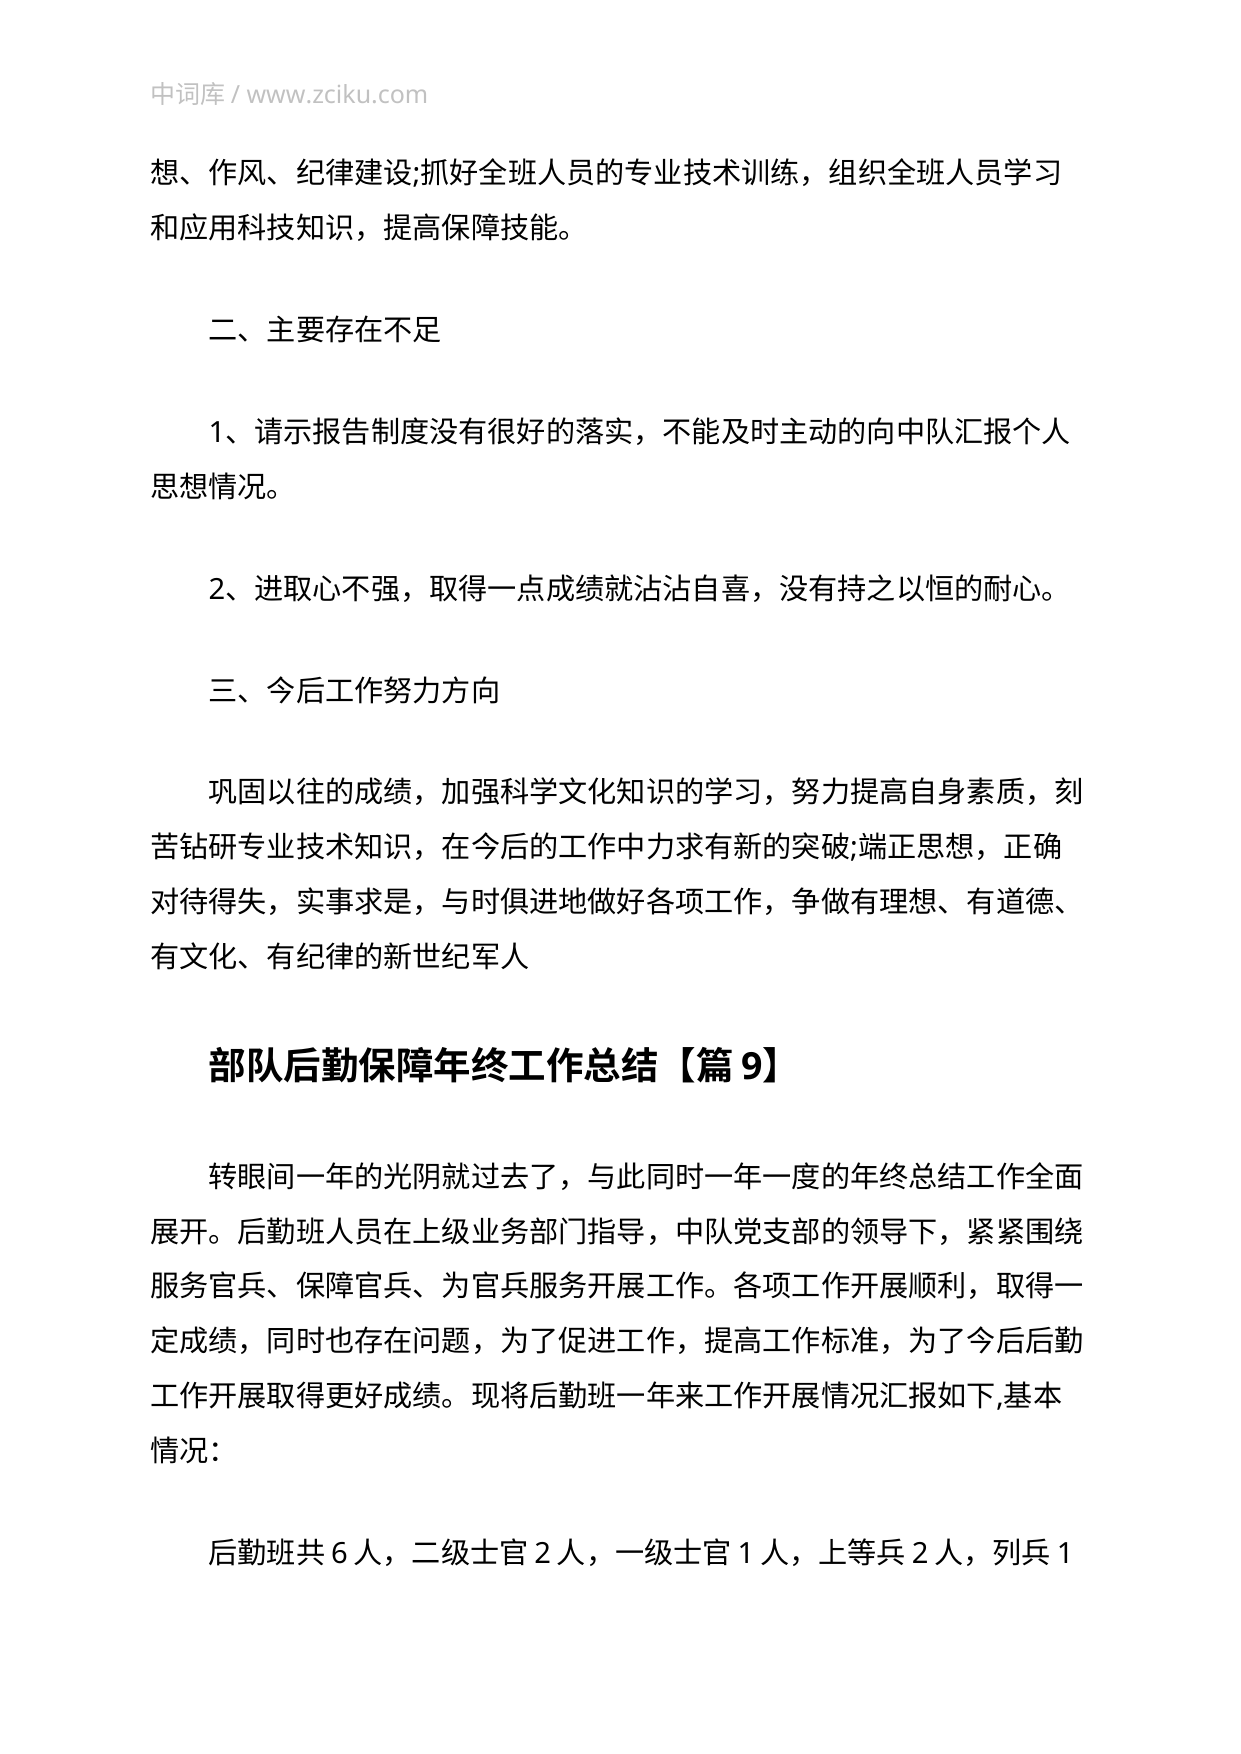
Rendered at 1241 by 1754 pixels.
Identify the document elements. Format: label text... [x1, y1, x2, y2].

text 二、主要存在不足 [150, 307, 1090, 349]
text 三、今后工作努力方向 [150, 667, 1090, 709]
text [150, 150, 1090, 247]
text 巩固以往的成绩，加强科学文化知识的学习，努力提高自身素质，刻苦钻研专业技术知识，在今后的工作中力求有新的突破;端正思想，正确对待得失，实事求是，与时俱进地做好各项工作，争做有理想、有道德、有文化、有纪律的新世纪军人 [150, 769, 1090, 976]
text 1、请示报告制度没有很好的落实，不能及时主动的向中队汇报个人思想情况。 [150, 408, 1090, 506]
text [150, 1529, 1090, 1572]
text 2、进取心不强，取得一点成绩就沾沾自喜，没有持之以恒的耐心。 [150, 565, 1090, 608]
text 转眼间一年的光阴就过去了，与此同时一年一度的年终总结工作全面展开。后勤班人员在上级业务部门指导，中队党支部的领导下，紧紧围绕服务官兵、保障官兵、为官兵服务开展工作。各项工作开展顺利，取得一定成绩，同时也存在问题，为了促进工作，提高工作标准，为了今后后勤工作开展取得更好成绩。现将后勤班一年来工作开展情况汇报如下,基本情况： [150, 1153, 1090, 1470]
text 部队后勤保障年终工作总结【篇9】 [150, 1036, 1090, 1090]
